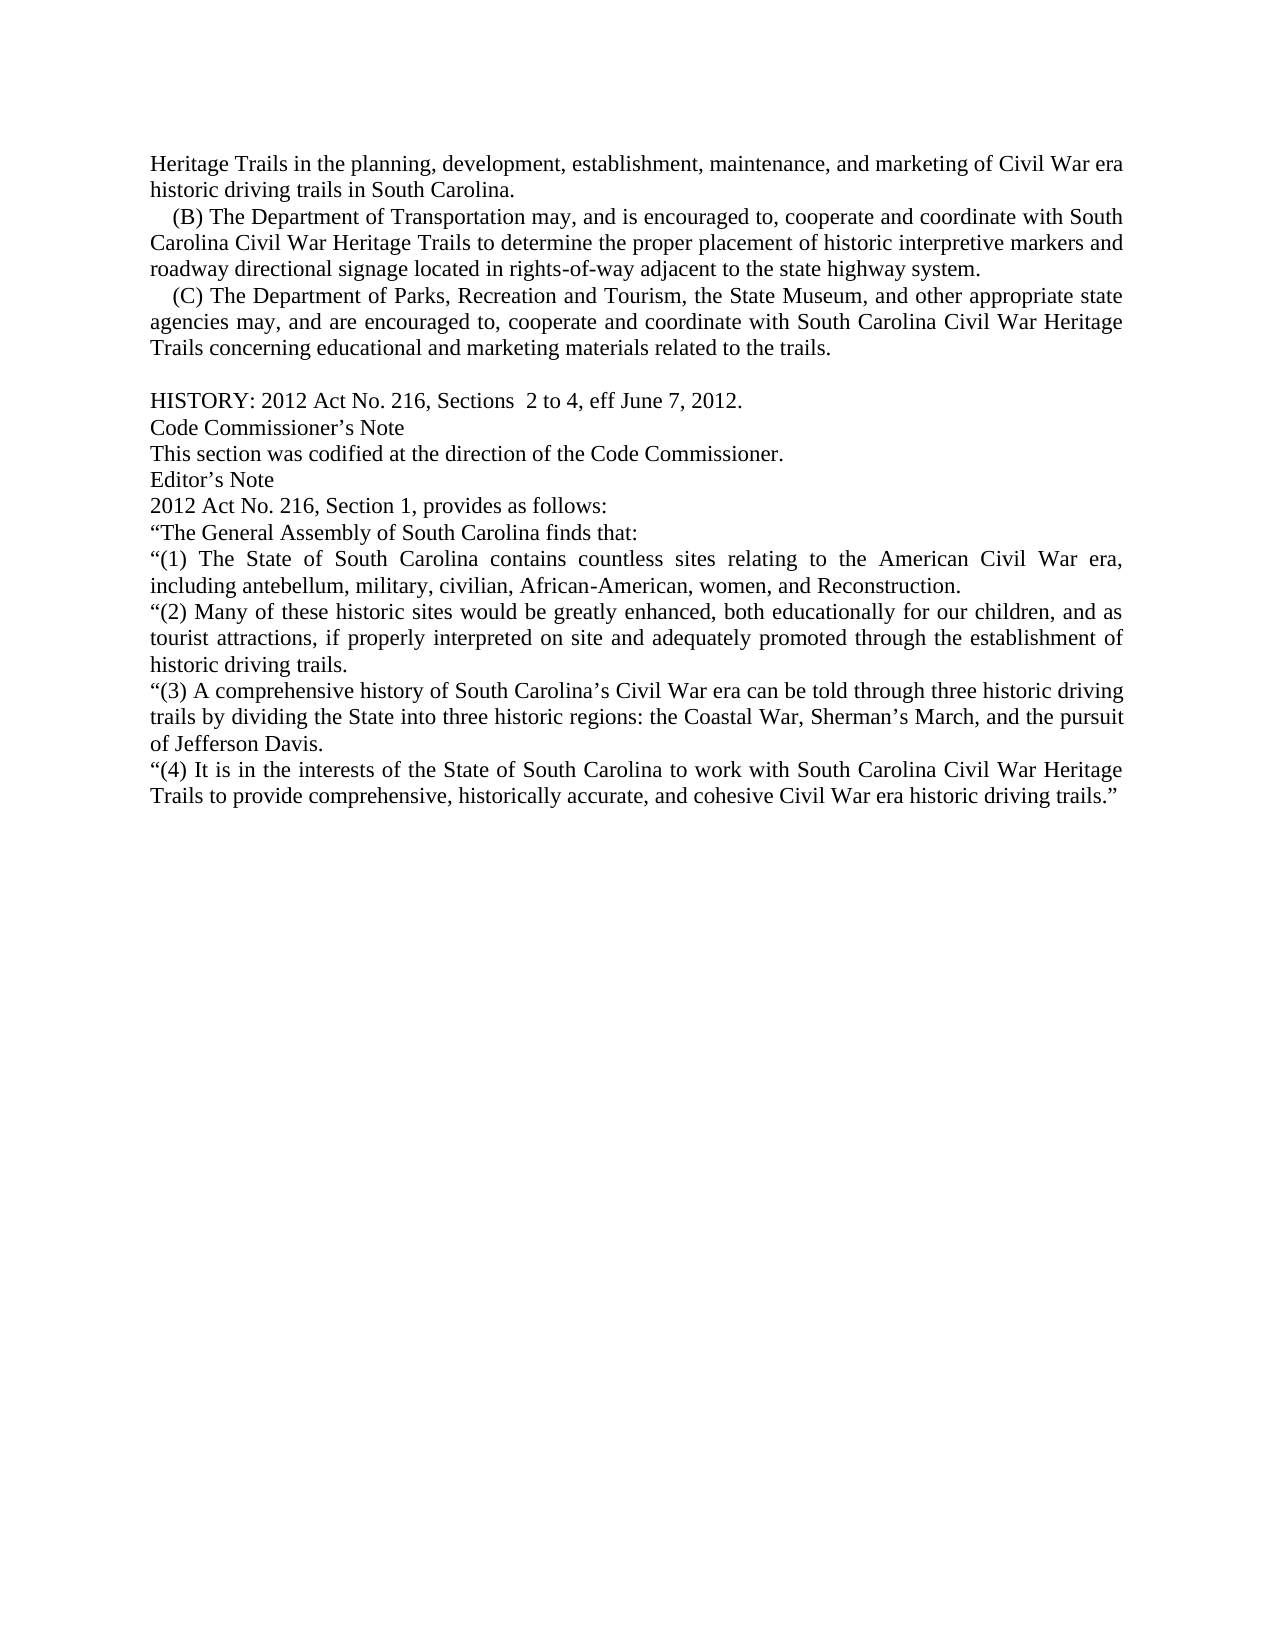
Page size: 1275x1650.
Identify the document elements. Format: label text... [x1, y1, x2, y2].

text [150, 150, 1125, 203]
text (C) The Department of Parks, Recreation and Tourism, the State Museum, and other appropriate state agencies may, and are encouraged to, cooperate and coordinate with South Carolina Civil War Heritage Trails concerning educational and marketing materials related to the trails. [150, 282, 1125, 361]
text Editor’s Note [150, 466, 1125, 493]
text “(4) It is in the interests of the State of South Carolina to work with South Carolina Civil War Heritage Trails to provide comprehensive, historically accurate, and cohesive Civil War era historic driving trails.” [150, 756, 1125, 809]
text “(3) A comprehensive history of South Carolina’s Civil War era can be told through three historic driving trails by dividing the State into three historic regions: the Coastal War, Sherman’s March, and the pursuit of Jefferson Davis. [150, 677, 1125, 756]
text (B) The Department of Transportation may, and is encouraged to, cooperate and coordinate with South Carolina Civil War Heritage Trails to determine the proper placement of historic interpretive markers and roadway directional signage located in rights-of-way adjacent to the state highway system. [150, 203, 1125, 282]
text “(1) The State of South Carolina contains countless sites relating to the American Civil War era, including antebellum, military, civilian, African-American, women, and Reconstruction. [150, 545, 1125, 598]
text “(2) Many of these historic sites would be greatly enhanced, both educationally for our children, and as tourist attractions, if properly interpreted on site and adequately promoted through the establishment of historic driving trails. [150, 598, 1125, 677]
text This section was codified at the direction of the Code Commissioner. [150, 440, 1125, 466]
text HISTORY: 2012 Act No. 216, Sections 2 to 4, eff June 7, 2012. [150, 387, 1125, 413]
text 2012 Act No. 216, Section 1, provides as follows: [150, 493, 1125, 519]
text “The General Assembly of South Carolina finds that: [150, 519, 1125, 545]
text Code Commissioner’s Note [150, 413, 1125, 440]
